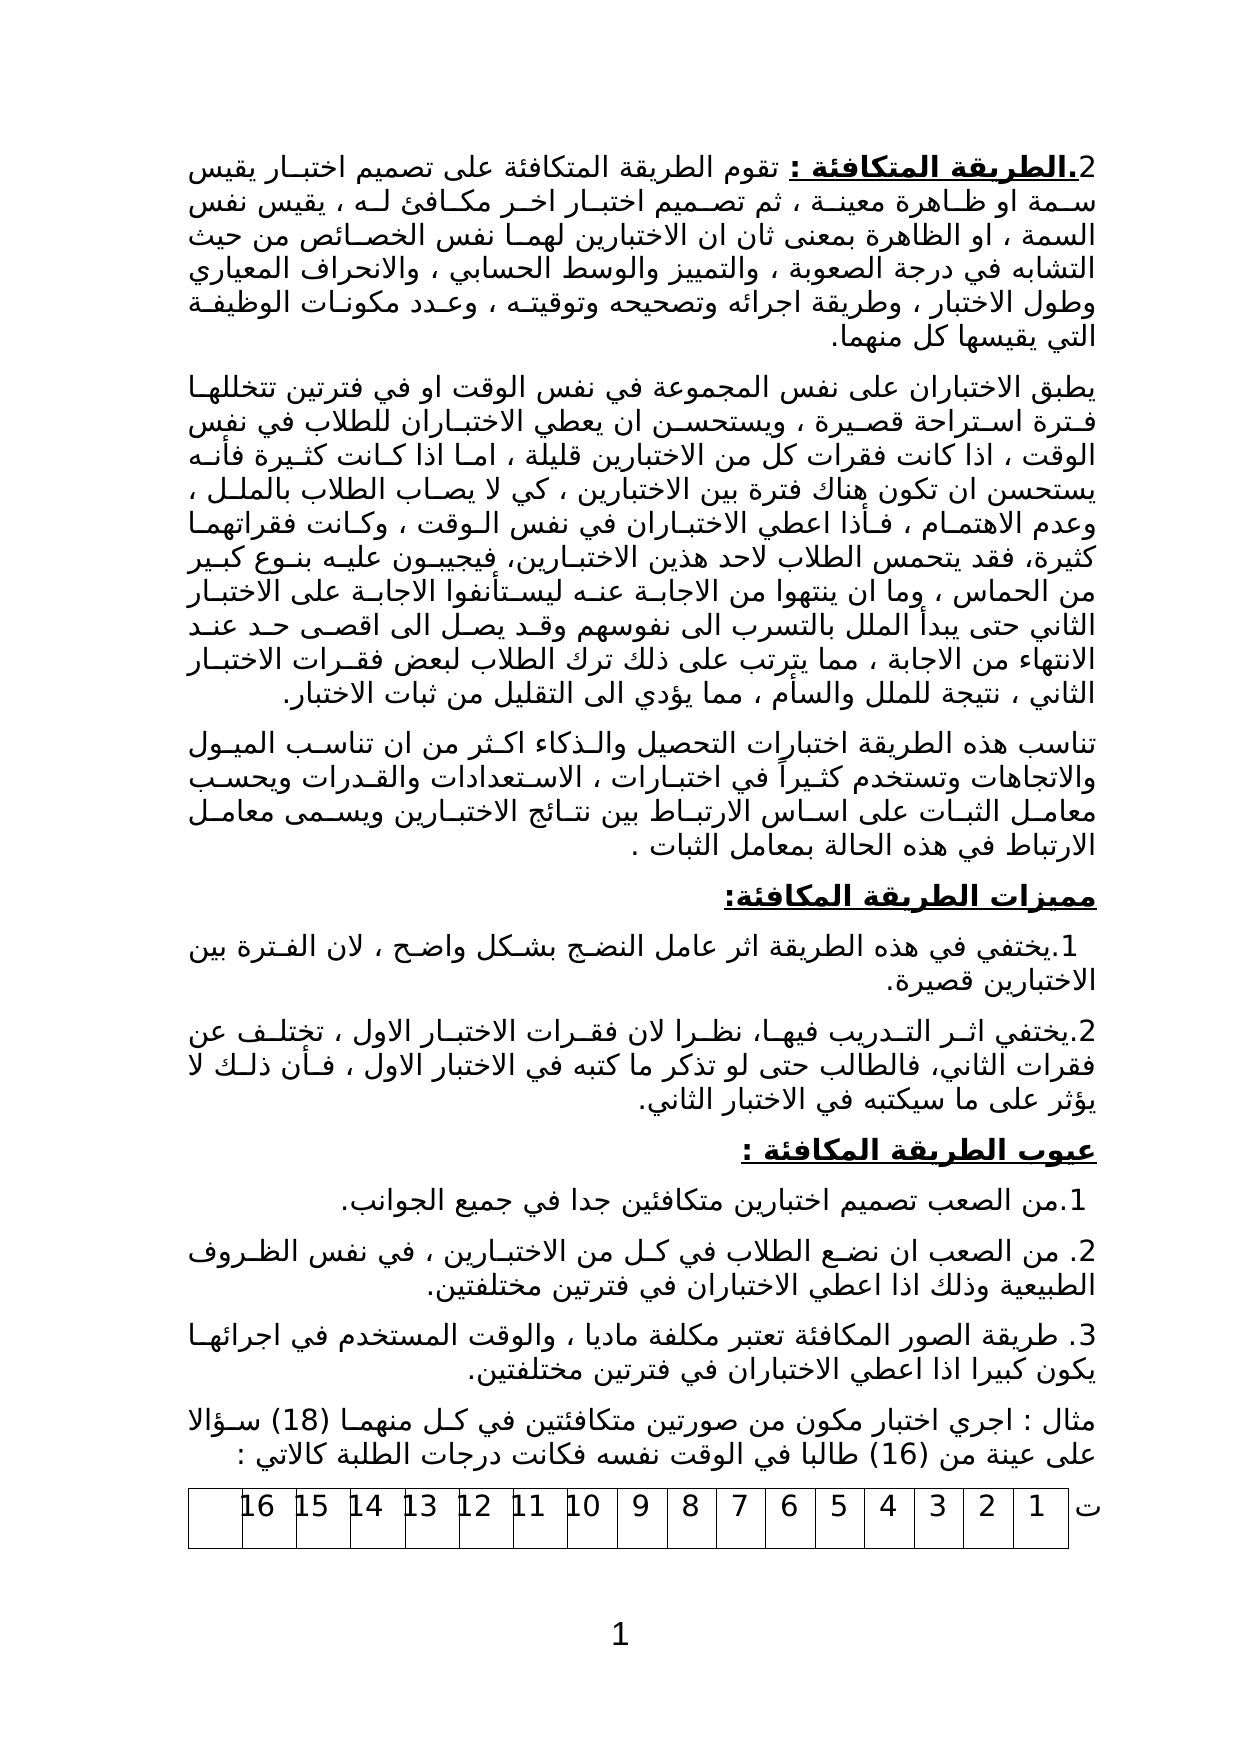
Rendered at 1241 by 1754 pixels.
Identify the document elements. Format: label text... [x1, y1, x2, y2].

table_header 3 [865, 1489, 914, 1548]
table_header 13 [351, 1489, 405, 1548]
table_header 7 [668, 1489, 716, 1548]
text 1.من الصعب تصميم اختبارين متكافئين جدا في جميع الجوانب. [187, 1183, 1097, 1217]
table_header ت [1014, 1489, 1068, 1548]
table_header 1 [964, 1489, 1013, 1548]
table_header 16 [189, 1489, 242, 1548]
text تناسب هذه الطريقة اختبارات التحصيل والذكاء اكثر من ان تناسب الميول والاتجاهات وتستخدم كثيراً في اختبارات ، الاستعدادات والقدرات ويحسب معامل الثبات على اساس الارتباط بين نتائج الاختبارين ويسمى معامل الارتباط في هذه الحالة بمعامل الثبات . [187, 727, 1097, 862]
table_header 14 [297, 1489, 350, 1548]
table_header 12 [406, 1489, 459, 1548]
text 1.يختفي في هذه الطريقة اثر عامل النضج بشكل واضح ، لان الفترة بين الاختبارين قصيرة. [187, 930, 1097, 998]
text مثال : اجري اختبار مكون من صورتين متكافئتين في كل منهما (18) سؤالا على عينة من (16) طالبا في الوقت نفسه فكانت درجات الطلبة كالاتي : [187, 1403, 1097, 1471]
table_header 11 [460, 1489, 513, 1548]
table_header 10 [514, 1489, 567, 1548]
table_header 9 [568, 1489, 617, 1548]
text 2. من الصعب ان نضع الطلاب في كل من الاختبارين ، في نفس الظروف الطبيعية وذلك اذا اعطي الاختباران في فترتين مختلفتين. [187, 1234, 1097, 1302]
table_header 4 [816, 1489, 864, 1548]
table_header 2 [915, 1489, 963, 1548]
text 3. طريقة الصور المكافئة تعتبر مكلفة ماديا ، والوقت المستخدم في اجرائها يكون كبيرا اذا اعطي الاختباران في فترتين مختلفتين. [187, 1319, 1097, 1387]
text 2.يختفي اثر التدريب فيها، نظرا لان فقرات الاختبار الاول ، تختلف عن فقرات الثاني، فالطالب حتى لو تذكر ما كتبه في الاختبار الاول ، فأن ذلك لا يؤثر على ما سيكتبه في الاختبار الثاني. [187, 1014, 1097, 1116]
table_header 8 [618, 1489, 667, 1548]
table_header 6 [717, 1489, 765, 1548]
text 2.الطريقة المتكافئة : تقوم الطريقة المتكافئة على تصميم اختبار يقيس سمة او ظاهرة معينة ، ثم تصميم اختبار اخر مكافئ له ، يقيس نفس السمة ، او الظاهرة بمعنى ثان ان الاختبارين لهما نفس الخصائص من حيث التشابه في درجة الصعوبة ، والتمييز والوسط الحسابي ، والانحراف المعياري وطول الاختبار ، وطريقة اجرائه وتصحيحه وتوقيته ، وعدد مكونات الوظيفة التي يقيسها كل منهما. [187, 150, 1097, 354]
table_header 5 [766, 1489, 815, 1548]
text يطبق الاختباران على نفس المجموعة في نفس الوقت او في فترتين تتخللها فترة استراحة قصيرة ، ويستحسن ان يعطي الاختباران للطلاب في نفس الوقت ، اذا كانت فقرات كل من الاختبارين قليلة ، اما اذا كانت كثيرة فأنه يستحسن ان تكون هناك فترة بين الاختبارين ، كي لا يصاب الطلاب بالملل ، وعدم الاهتمام ، فأذا اعطي الاختباران في نفس الوقت ، وكانت فقراتهما كثيرة، فقد يتحمس الطلاب لاحد هذين الاختبارين، فيجيبون عليه بنوع كبير من الحماس ، وما ان ينتهوا من الاجابة عنه ليستأنفوا الاجابة على الاختبار الثاني حتى يبدأ الملل بالتسرب الى نفوسهم وقد يصل الى اقصى حد عند الانتهاء من الاجابة ، مما يترتب على ذلك ترك الطلاب لبعض فقرات الاختبار الثاني ، نتيجة للملل والسأم ، مما يؤدي الى التقليل من ثبات الاختبار. [187, 370, 1097, 710]
table_header 15 [243, 1489, 296, 1548]
text مميزات الطريقة المكافئة: [187, 879, 1097, 913]
text عيوب الطريقة المكافئة : [187, 1133, 1097, 1167]
